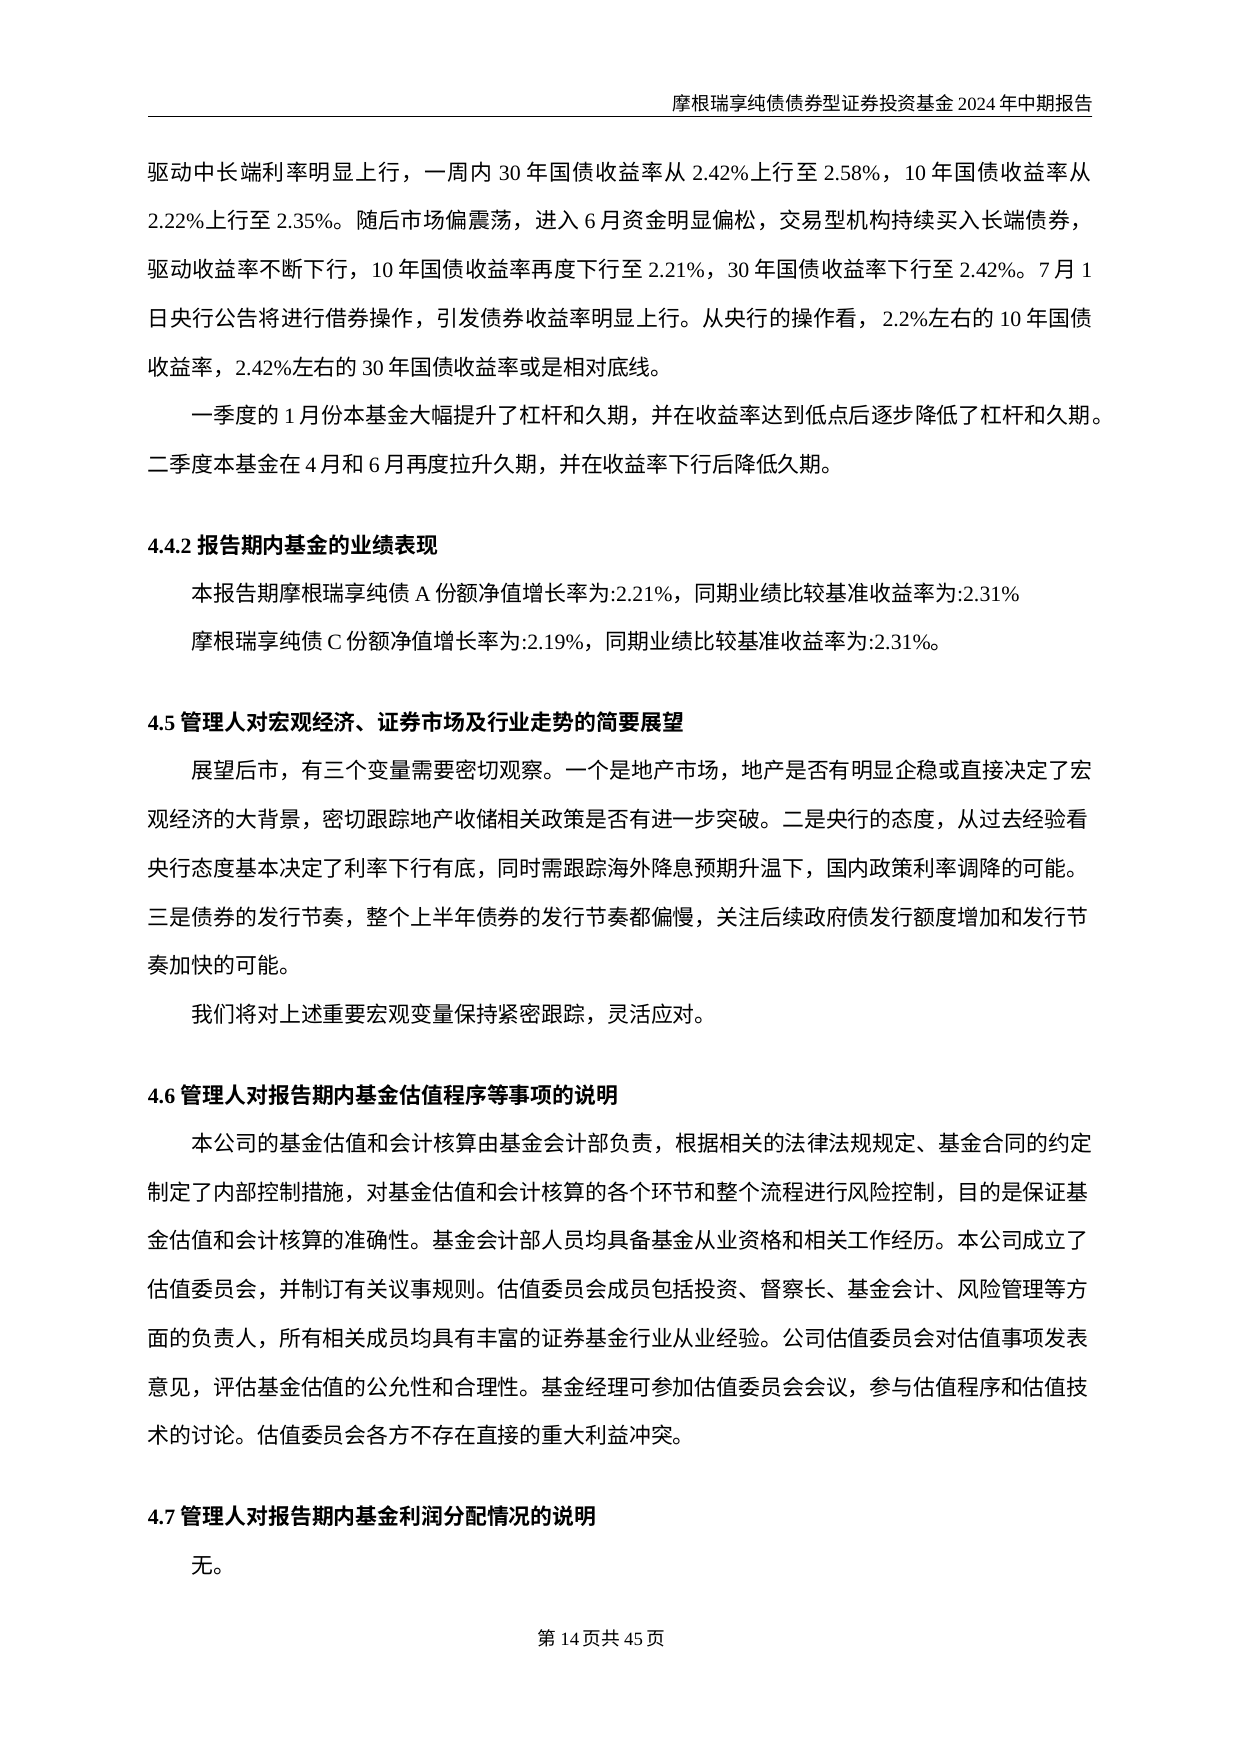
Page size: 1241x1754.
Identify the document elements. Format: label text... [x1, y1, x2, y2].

text 本公司的基金估值和会计核算由基金会计部负责，根据相关的法律法规规定、基金合同的约定，制定了内部控制措施，对基金估值和会计核算的各个环节和整个流程进行风险控制，目的是保证基金估值和会计核算的准确性。基金会计部人员均具备基金从业资格和相关工作经历。本公司成立了估值委员会，并制订有关议事规则。估值委员会成员包括投资、督察长、基金会计、风险管理等方面的负责人，所有相关成员均具有丰富的证券基金行业从业经验。公司估值委员会对估值事项发表意见，评估基金估值的公允性和合理性。基金经理可参加估值委员会会议，参与估值程序和估值技术的讨论。估值委员会各方不存在直接的重大利益冲突。 [148, 1126, 1092, 1451]
text 4.4.2 报告期内基金的业绩表现 [148, 527, 1092, 560]
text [148, 154, 1092, 382]
text 展望后市，有三个变量需要密切观察。一个是地产市场，地产是否有明显企稳或直接决定了宏观经济的大背景，密切跟踪地产收储相关政策是否有进一步突破。二是央行的态度，从过去经验看央行态度基本决定了利率下行有底，同时需跟踪海外降息预期升温下，国内政策利率调降的可能。三是债券的发行节奏，整个上半年债券的发行节奏都偏慢，关注后续政府债发行额度增加和发行节奏加快的可能。 [148, 753, 1092, 981]
subtitle 4.6 管理人对报告期内基金估值程序等事项的说明 [148, 1077, 1092, 1110]
subtitle 4.5 管理人对宏观经济、证券市场及行业走势的简要展望 [148, 705, 1092, 737]
text 一季度的1月份本基金大幅提升了杠杆和久期，并在收益率达到低点后逐步降低了杠杆和久期。二季度本基金在4月和6月再度拉升久期，并在收益率下行后降低久期。 [148, 398, 1092, 479]
text 本报告期摩根瑞享纯债A份额净值增长率为:2.21%，同期业绩比较基准收益率为:2.31% [148, 576, 1092, 608]
text 摩根瑞享纯债C份额净值增长率为:2.19%，同期业绩比较基准收益率为:2.31%。 [148, 624, 1092, 656]
text 无。 [148, 1547, 1092, 1580]
subtitle 4.7 管理人对报告期内基金利润分配情况的说明 [148, 1499, 1092, 1531]
text 我们将对上述重要宏观变量保持紧密跟踪，灵活应对。 [148, 996, 1092, 1029]
